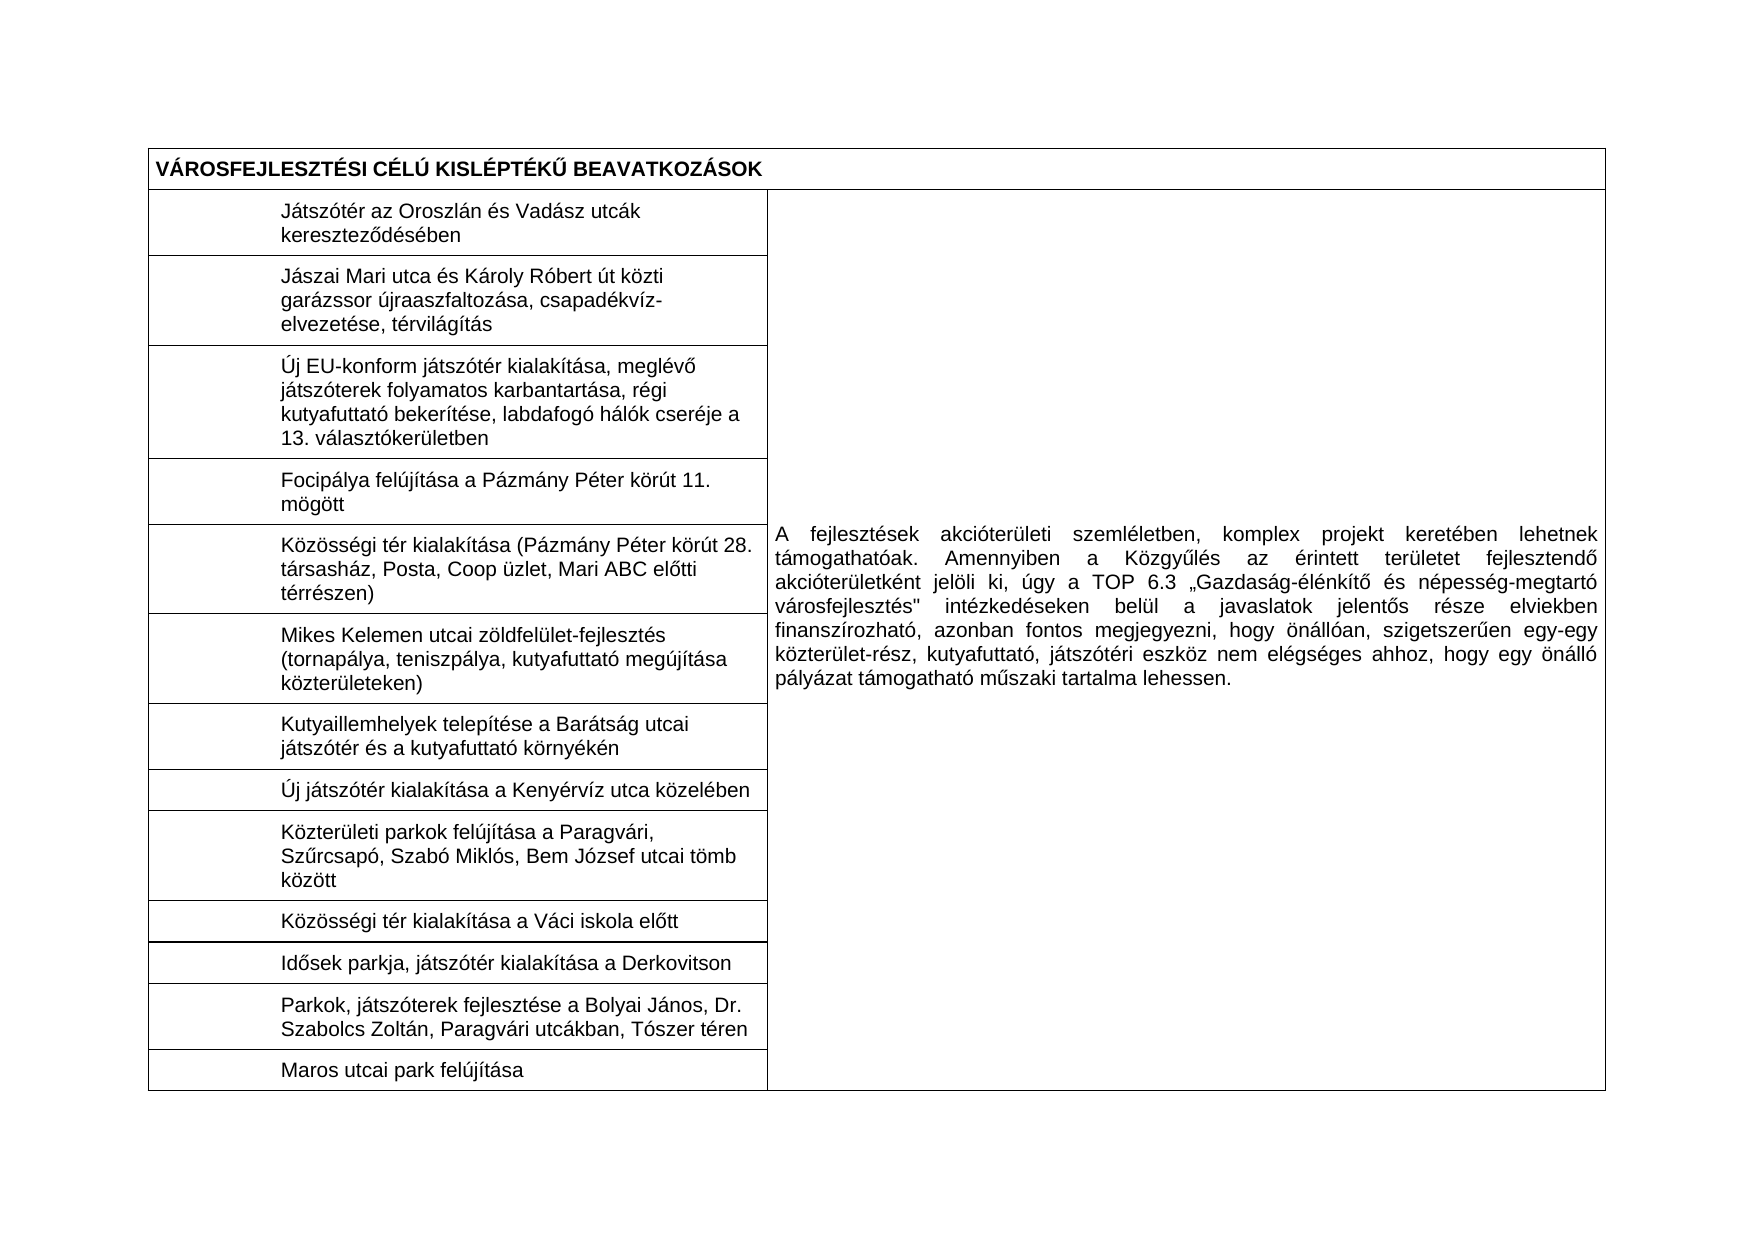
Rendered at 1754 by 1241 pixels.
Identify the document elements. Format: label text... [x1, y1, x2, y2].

table_cell Mikes Kelemen utcai zöldfelület-fejlesztés (tornapálya, teniszpálya, kutyafuttató megújítása közterületeken) [149, 614, 767, 703]
table_cell Idősek parkja, játszótér kialakítása a Derkovitson [149, 943, 767, 983]
table_cell Új játszótér kialakítása a Kenyérvíz utca közelében [149, 770, 767, 810]
table_cell Jászai Mari utca és Károly Róbert út közti garázssor újraaszfaltozása, csapadékvíz-elvezetése, térvilágítás [149, 256, 767, 344]
table_cell Parkok, játszóterek fejlesztése a Bolyai János, Dr. Szabolcs Zoltán, Paragvári utcákban, Tószer téren [149, 984, 767, 1049]
table_cell Közösségi tér kialakítása a Váci iskola előtt [149, 901, 767, 941]
table_cell Közterületi parkok felújítása a Paragvári, Szűrcsapó, Szabó Miklós, Bem József utcai tömb között [149, 811, 767, 900]
table_cell Játszótér az Oroszlán és Vadász utcák kereszteződésében [149, 190, 767, 255]
table_cell A fejlesztések akcióterületi szemléletben, komplex projekt keretében lehetnek támogathatóak. Amennyiben a Közgyűlés az érintett területet fejlesztendő akcióterületként jelöli ki, úgy a TOP 6.3 „Gazdaság-élénkítő és népesség-megtartó városfejlesztés" intézkedéseken belül a javaslatok jelentős része elviekben finanszírozható, azonban fontos megjegyezni, hogy önállóan, szigetszerűen egy-egy közterület-rész, kutyafuttató, játszótéri eszköz nem elégséges ahhoz, hogy egy önálló pályázat támogatható műszaki tartalma lehessen. A fejlesztések akcióterületi szemléletben, komplex projekt keretében lehetnek támogathatóak. Amennyiben a Közgyűlés az érintett területet fejlesztendő akcióterületként jelöli ki, úgy a TOP 6.3 „Gazdaság-élénkítő és népesség-megtartó városfejlesztés" intézkedéseken belül a javaslatok jelentős része elviekben finanszírozható, azonban fontos megjegyezni, hogy önállóan, szigetszerűen egy-egy közterület-rész, kutyafuttató, játszótéri eszköz nem elégséges ahhoz, hogy egy önálló pályázat támogatható műszaki tartalma lehessen. [768, 190, 1605, 1090]
table_cell Kutyaillemhelyek telepítése a Barátság utcai játszótér és a kutyafuttató környékén [149, 704, 767, 768]
table_cell Közösségi tér kialakítása (Pázmány Péter körút 28. társasház, Posta, Coop üzlet, Mari ABC előtti térrészen) [149, 525, 767, 613]
table_cell Új EU-konform játszótér kialakítása, meglévő játszóterek folyamatos karbantartása, régi kutyafuttató bekerítése, labdafogó hálók cseréje a 13. választókerületben [149, 346, 767, 458]
table_header VÁROSFEJLESZTÉSI CÉLÚ KISLÉPTÉKŰ BEAVATKOZÁSOK [149, 149, 1605, 189]
table_cell Maros utcai park felújítása [149, 1050, 767, 1090]
table_cell Focipálya felújítása a Pázmány Péter körút 11. mögött [149, 459, 767, 524]
